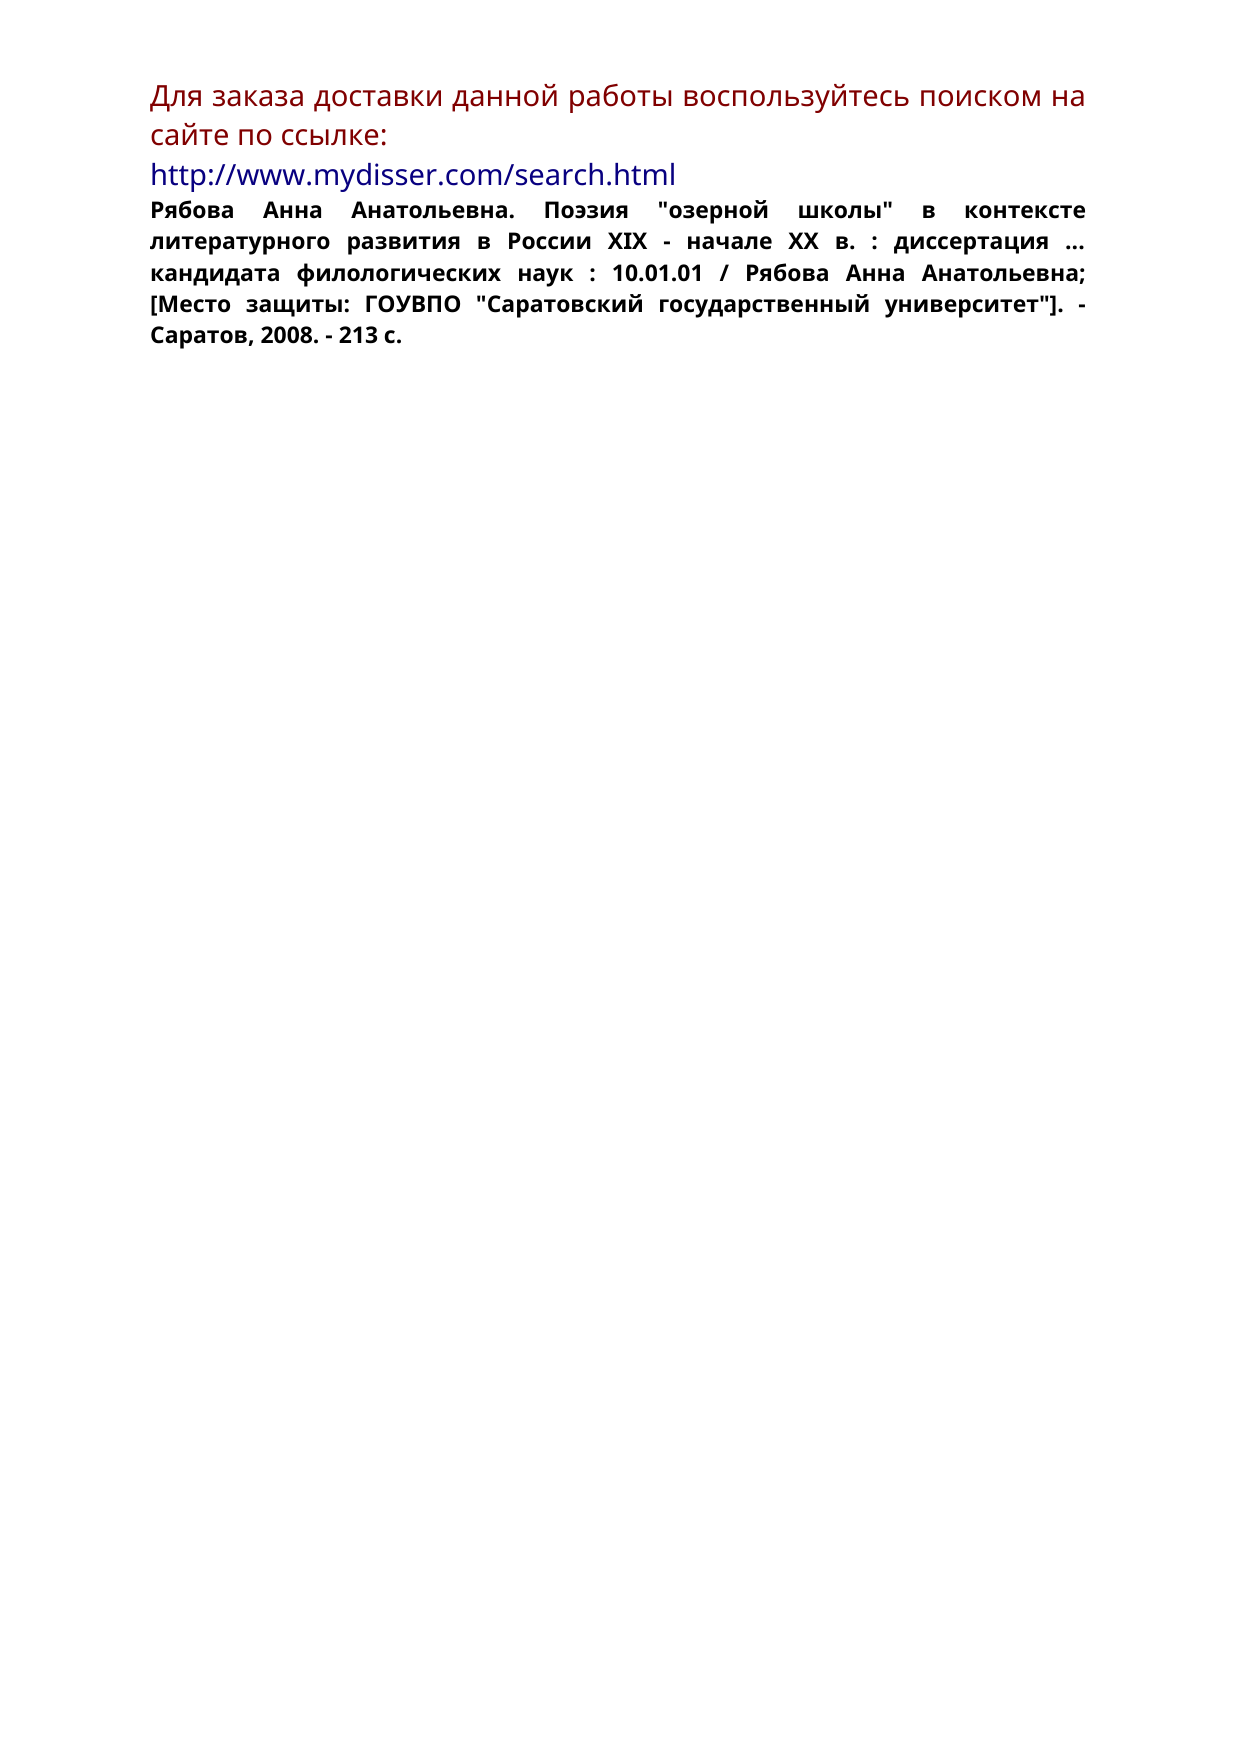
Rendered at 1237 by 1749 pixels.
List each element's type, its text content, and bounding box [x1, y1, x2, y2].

text Рябова Анна Анатольевна. Поэзия "озерной школы" в контексте литературного развития в России XIX - начале XX в. : диссертация ... кандидата филологических наук : 10.01.01 / Рябова Анна Анатольевна; [Место защиты: ГОУВПО "Саратовский государственный университет"]. - Саратов, 2008. - 213 с. [150, 194, 1086, 350]
